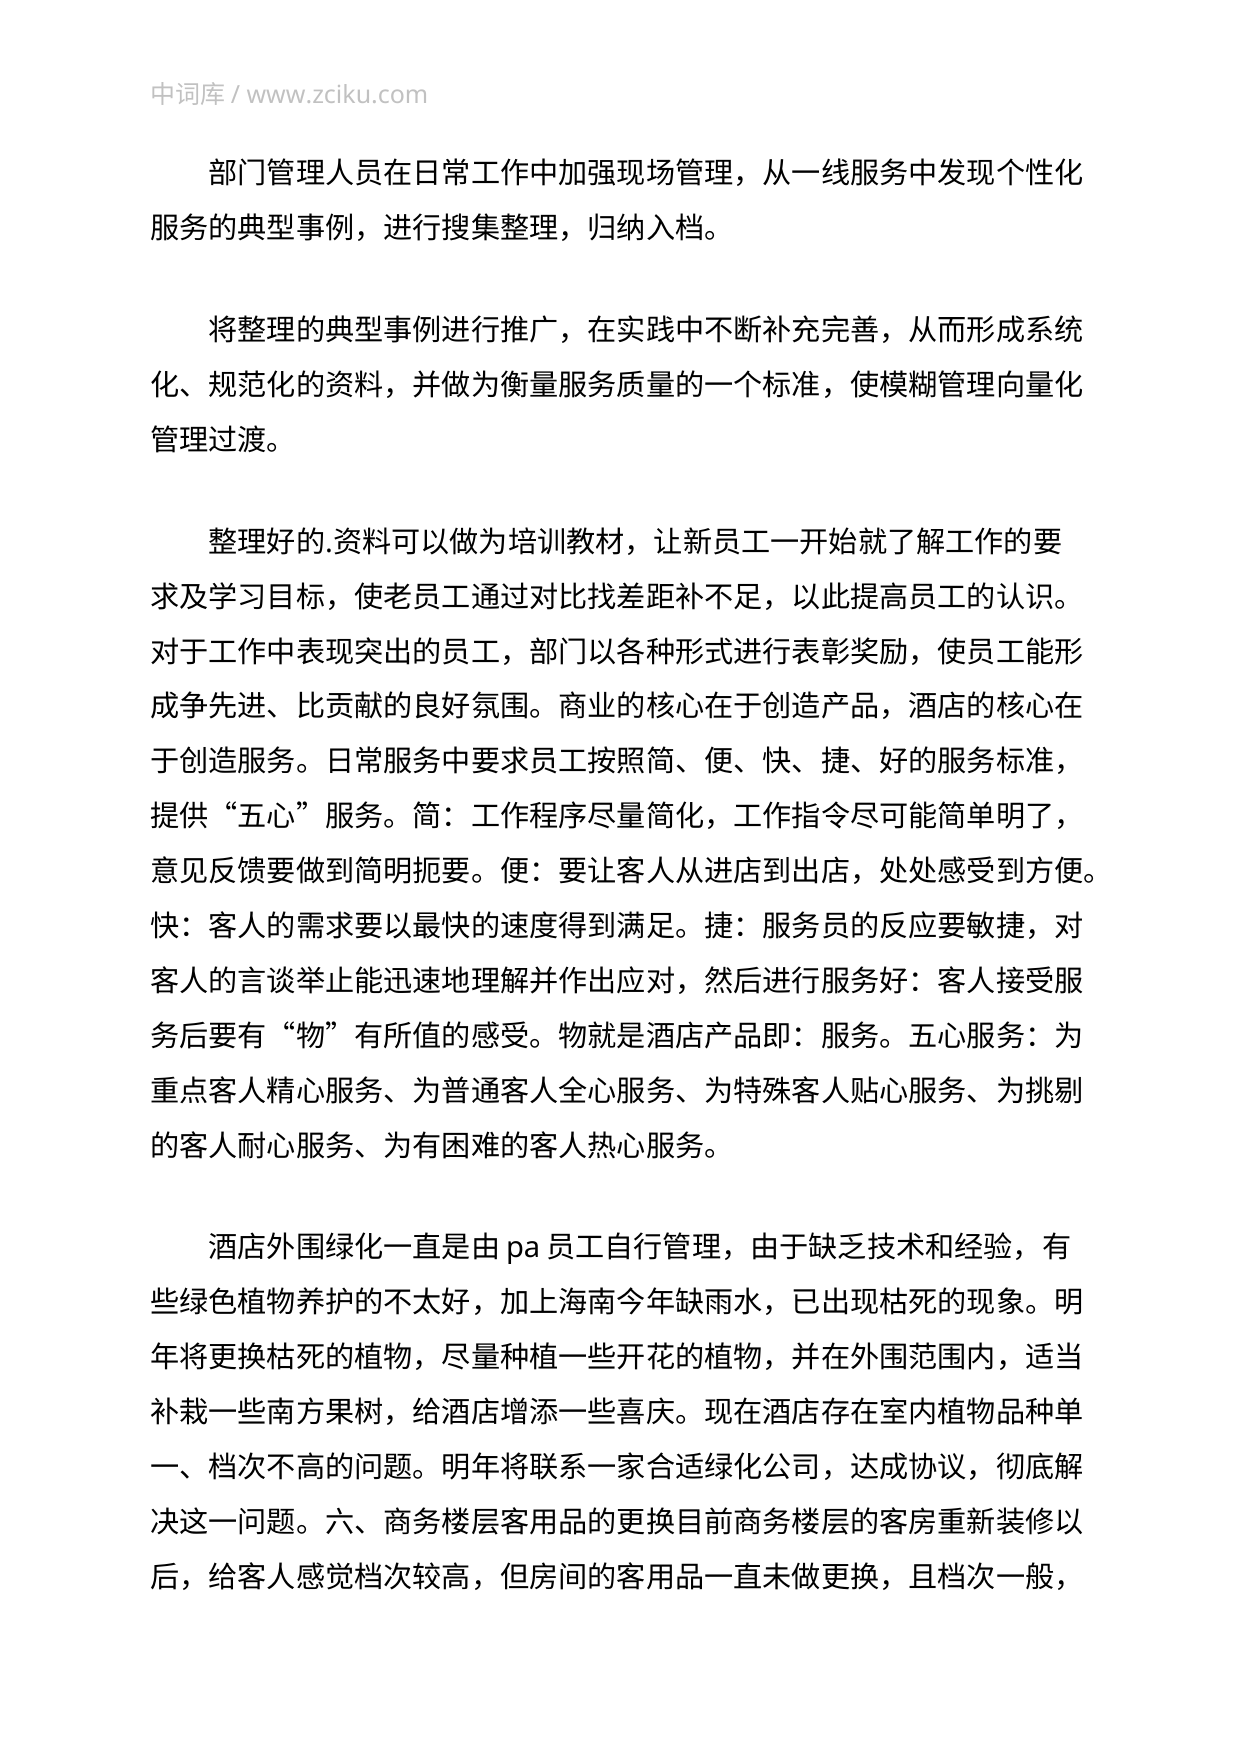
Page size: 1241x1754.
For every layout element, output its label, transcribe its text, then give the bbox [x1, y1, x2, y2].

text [150, 1224, 1090, 1596]
text 将整理的典型事例进行推广，在实践中不断补充完善，从而形成系统化、规范化的资料，并做为衡量服务质量的一个标准，使模糊管理向量化管理过渡。 [150, 307, 1090, 459]
text 部门管理人员在日常工作中加强现场管理，从一线服务中发现个性化服务的典型事例，进行搜集整理，归纳入档。 [150, 150, 1090, 247]
text 整理好的.资料可以做为培训教材，让新员工一开始就了解工作的要求及学习目标，使老员工通过对比找差距补不足，以此提高员工的认识。对于工作中表现突出的员工，部门以各种形式进行表彰奖励，使员工能形成争先进、比贡献的良好氛围。商业的核心在于创造产品，酒店的核心在于创造服务。日常服务中要求员工按照简、便、快、捷、好的服务标准，提供“五心”服务。简：工作程序尽量简化，工作指令尽可能简单明了，意见反馈要做到简明扼要。便：要让客人从进店到出店，处处感受到方便。快：客人的需求要以最快的速度得到满足。捷：服务员的反应要敏捷，对客人的言谈举止能迅速地理解并作出应对，然后进行服务好：客人接受服务后要有“物”有所值的感受。物就是酒店产品即：服务。五心服务：为重点客人精心服务、为普通客人全心服务、为特殊客人贴心服务、为挑剔的客人耐心服务、为有困难的客人热心服务。 [150, 518, 1090, 1164]
